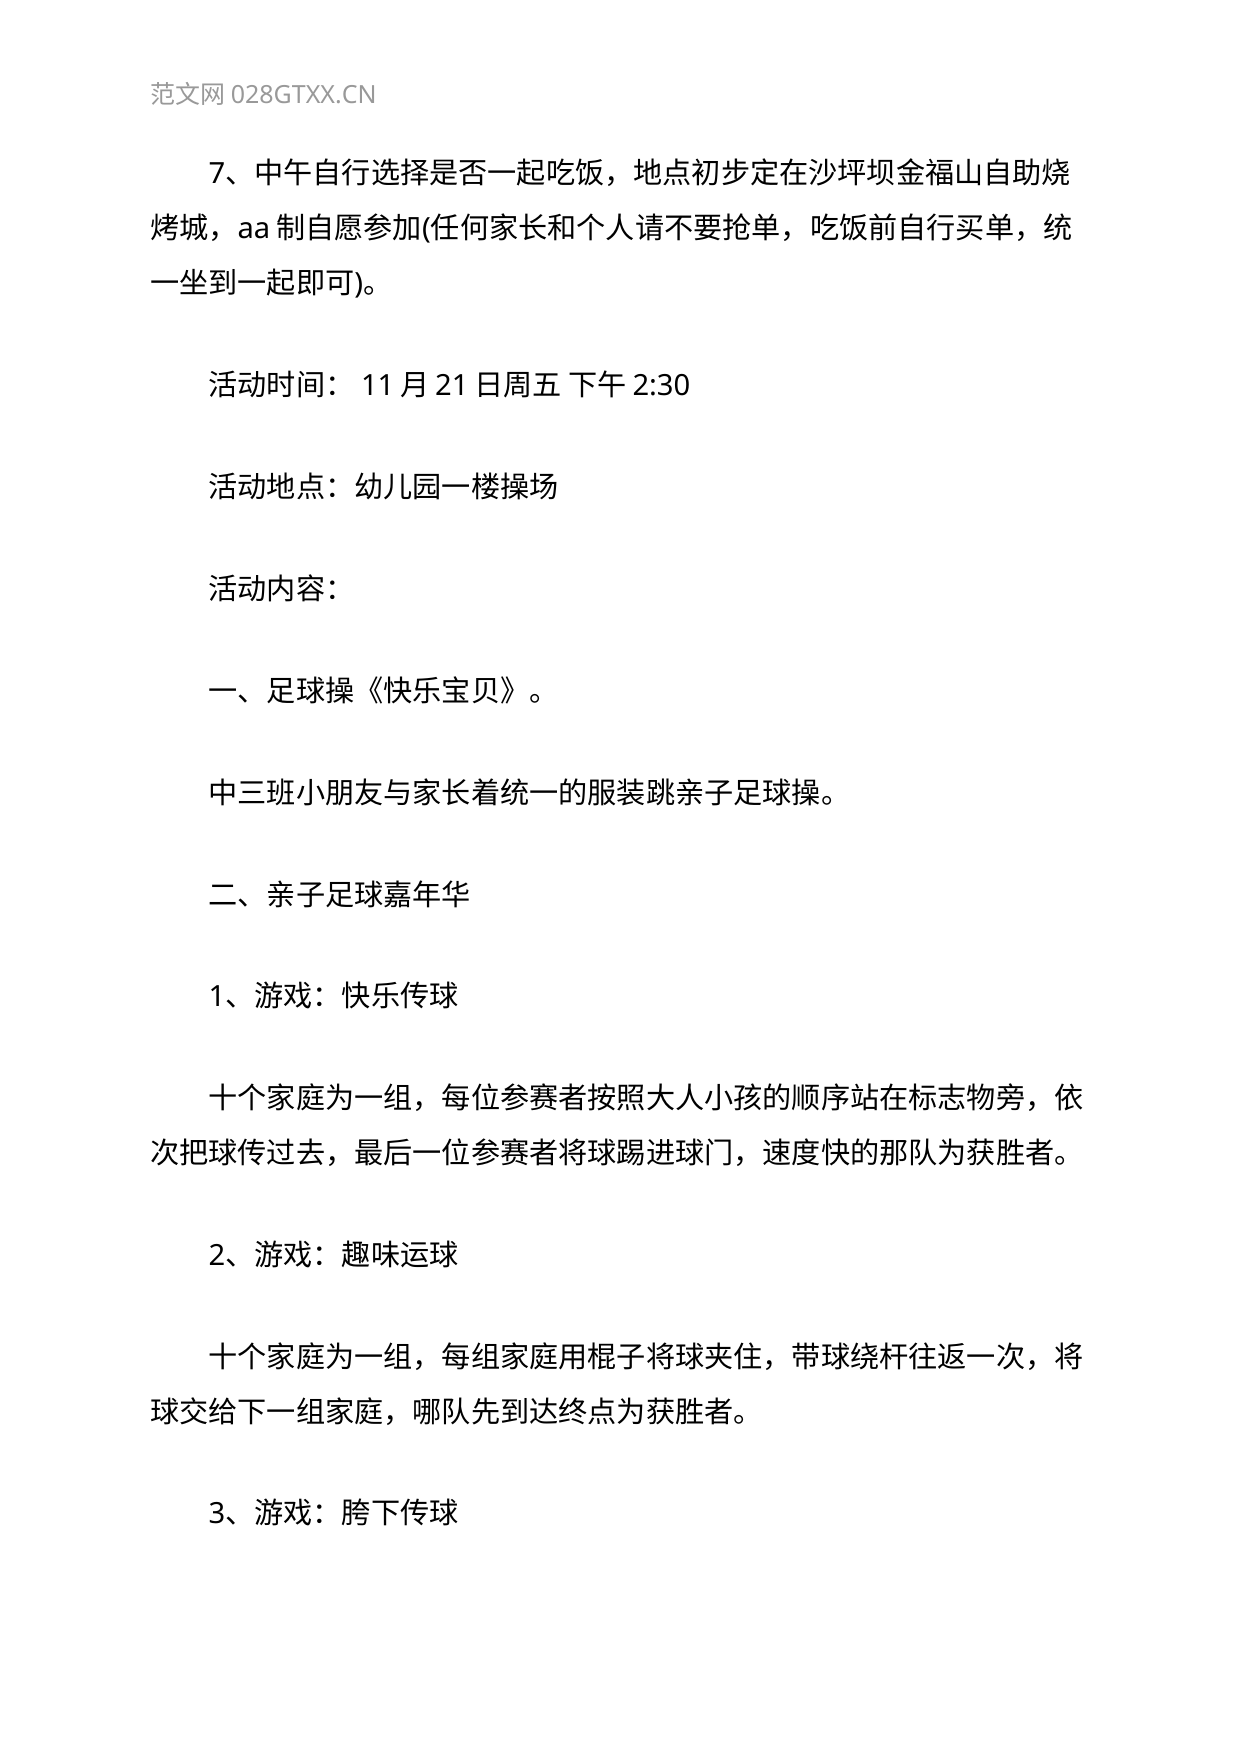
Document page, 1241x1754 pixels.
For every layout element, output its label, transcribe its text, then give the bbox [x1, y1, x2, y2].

text 一、足球操《快乐宝贝》。 [150, 667, 1090, 710]
text 十个家庭为一组，每组家庭用棍子将球夹住，带球绕杆往返一次，将球交给下一组家庭，哪队先到达终点为获胜者。 [150, 1333, 1090, 1431]
text 活动地点：幼儿园一楼操场 [150, 464, 1090, 506]
text 中三班小朋友与家长着统一的服装跳亲子足球操。 [150, 769, 1090, 812]
text 2、游戏：趣味运球 [150, 1231, 1090, 1274]
text 活动内容： [150, 566, 1090, 608]
text 3、游戏：胯下传球 [150, 1490, 1090, 1532]
text 二、亲子足球嘉年华 [150, 871, 1090, 913]
text 活动时间： 11月21日周五 下午2:30 [150, 362, 1090, 404]
text 7、中午自行选择是否一起吃饭，地点初步定在沙坪坝金福山自助烧烤城，aa制自愿参加(任何家长和个人请不要抢单，吃饭前自行买单，统一坐到一起即可)。 [150, 150, 1090, 302]
text 十个家庭为一组，每位参赛者按照大人小孩的顺序站在标志物旁，依次把球传过去，最后一位参赛者将球踢进球门，速度快的那队为获胜者。 [150, 1075, 1090, 1172]
text 1、游戏：快乐传球 [150, 973, 1090, 1015]
